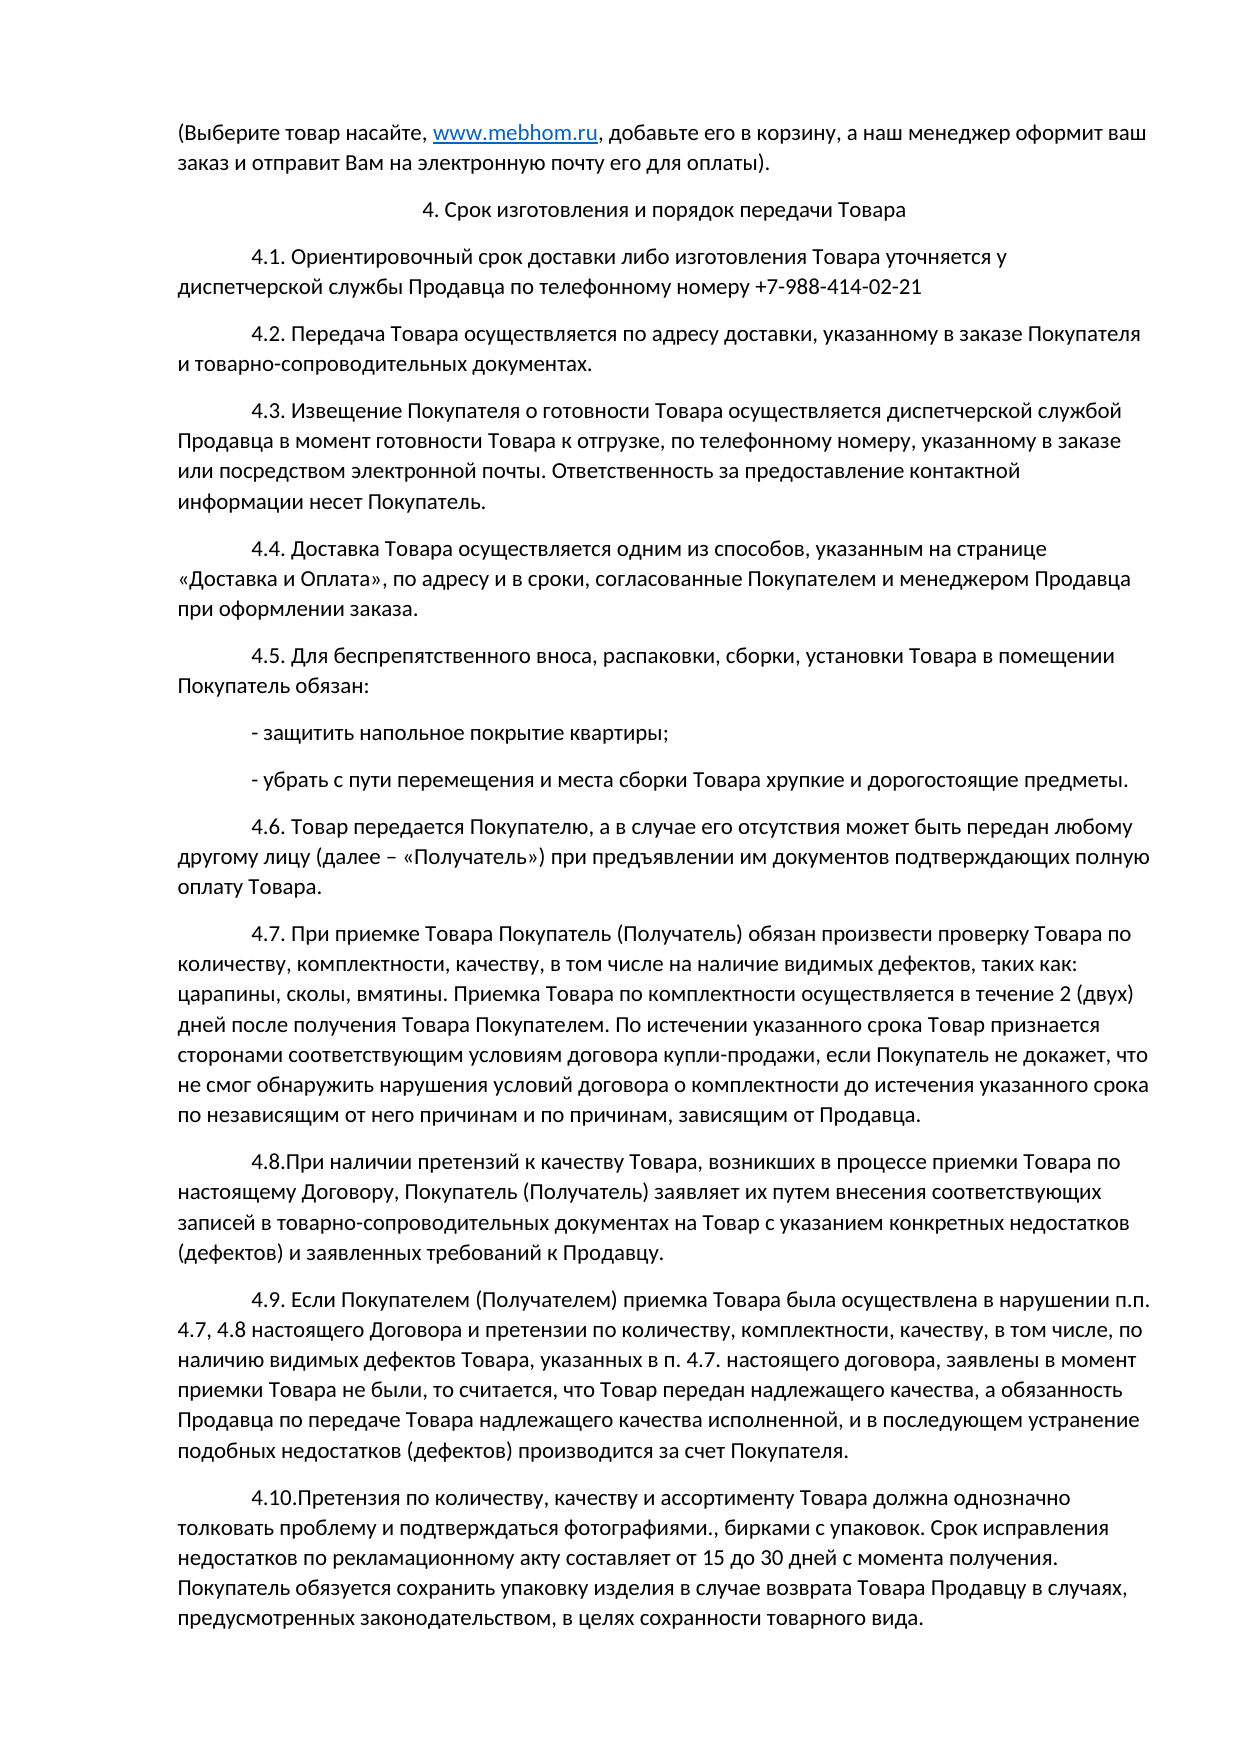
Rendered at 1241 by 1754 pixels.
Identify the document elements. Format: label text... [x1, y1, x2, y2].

text - защитить напольное покрытие квартиры; [177, 718, 1152, 746]
text 4.7. При приемке Товара Покупатель (Получатель) обязан произвести проверку Товара по количеству, комплектности, качеству, в том числе на наличие видимых дефектов, таких как: царапины, сколы, вмятины. Приемка Товара по комплектности осуществляется в течение 2 (двух) дней после получения Товара Покупателем. По истечении указанного срока Товар признается сторонами соответствующим условиям договора купли-продажи, если Покупатель не докажет, что не смог обнаружить нарушения условий договора о комплектности до истечения указанного срока по независящим от него причинам и по причинам, зависящим от Продавца. [177, 919, 1152, 1128]
text 4.1. Ориентировочный срок доставки либо изготовления Товара уточняется у диспетчерской службы Продавца по телефонному номеру +7-988-414-02-21 [177, 242, 1152, 300]
text 4.9. Если Покупателем (Получателем) приемка Товара была осуществлена в нарушении п.п. 4.7, 4.8 настоящего Договора и претензии по количеству, комплектности, качеству, в том числе, по наличию видимых дефектов Товара, указанных в п. 4.7. настоящего договора, заявлены в момент приемки Товара не были, то считается, что Товар передан надлежащего качества, а обязанность Продавца по передаче Товара надлежащего качества исполненной, и в последующем устранение подобных недостатков (дефектов) производится за счет Покупателя. [177, 1285, 1152, 1464]
text 4.8.При наличии претензий к качеству Товара, возникших в процессе приемки Товара по настоящему Договору, Покупатель (Получатель) заявляет их путем внесения соответствующих записей в товарно-сопроводительных документах на Товар с указанием конкретных недостатков (дефектов) и заявленных требований к Продавцу. [177, 1147, 1152, 1266]
text 4.3. Извещение Покупателя о готовности Товара осуществляется диспетчерской службой Продавца в момент готовности Товара к отгрузке, по телефонному номеру, указанному в заказе или посредством электронной почты. Ответственность за предоставление контактной информации несет Покупатель. [177, 396, 1152, 515]
text 4.5. Для беспрепятственного вноса, распаковки, сборки, установки Товара в помещении Покупатель обязан: [177, 641, 1152, 699]
text 4. Срок изготовления и порядок передачи Товара [177, 195, 1152, 223]
text 4.6. Товар передается Покупателю, а в случае его отсутствия может быть передан любому другому лицу (далее – «Получатель») при предъявлении им документов подтверждающих полную оплату Товара. [177, 812, 1152, 900]
text 4.2. Передача Товара осуществляется по адресу доставки, указанному в заказе Покупателя и товарно-сопроводительных документах. [177, 319, 1152, 377]
text (Выберите товар насайте, www.mebhom.ru, добавьте его в корзину, а наш менеджер оформит ваш заказ и отправит Вам на электронную почту его для оплаты). [177, 118, 1152, 176]
text - убрать с пути перемещения и места сборки Товара хрупкие и дорогостоящие предметы. [177, 765, 1152, 793]
text 4.4. Доставка Товара осуществляется одним из способов, указанным на странице «Доставка и Оплата», по адресу и в сроки, согласованные Покупателем и менеджером Продавца при оформлении заказа. [177, 534, 1152, 622]
text 4.10.Претензия по количеству, качеству и ассортименту Товара должна однозначно толковать проблему и подтверждаться фотографиями., бирками с упаковок. Срок исправления недостатков по рекламационному акту составляет от 15 до 30 дней с момента получения. Покупатель обязуется сохранить упаковку изделия в случае возврата Товара Продавцу в случаях, предусмотренных законодательством, в целях сохранности товарного вида. [177, 1483, 1152, 1632]
